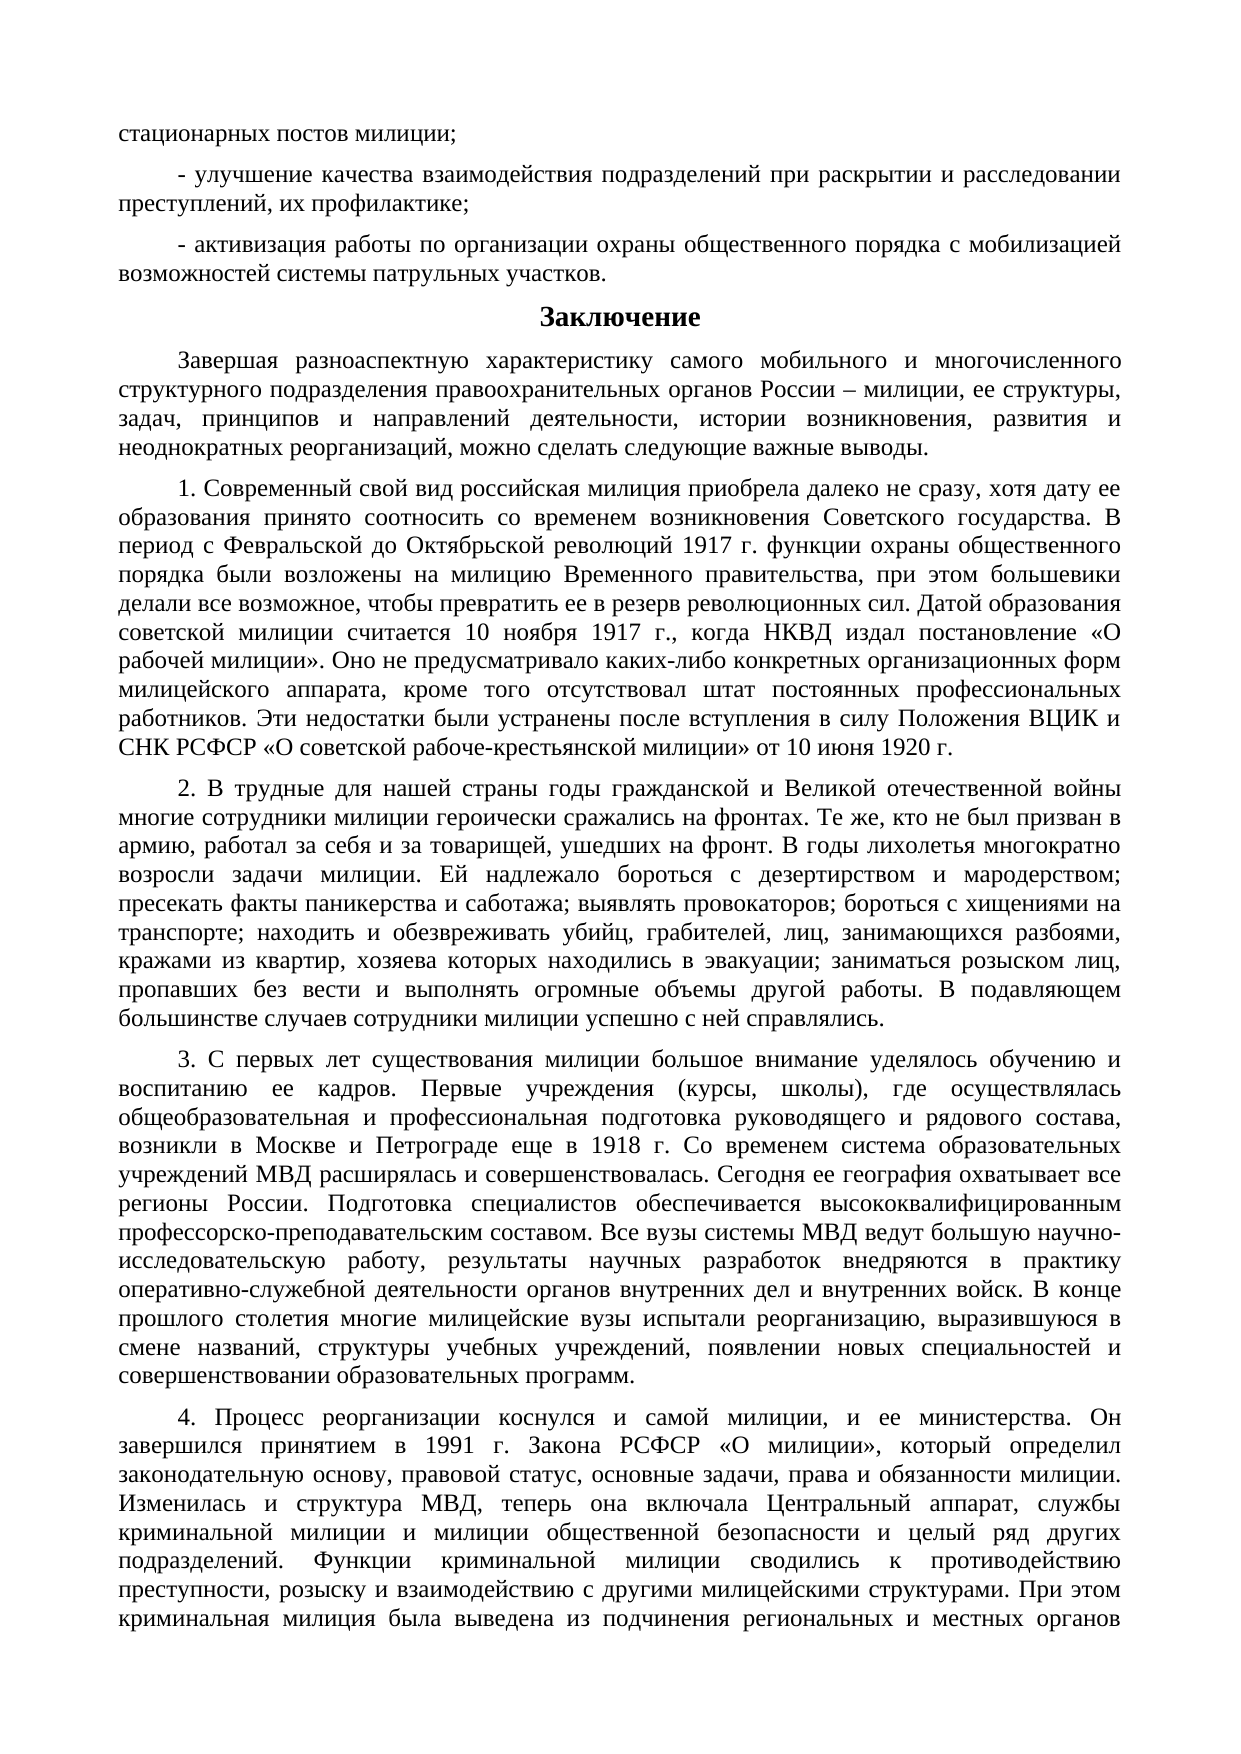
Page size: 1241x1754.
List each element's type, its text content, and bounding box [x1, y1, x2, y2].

text - активизация работы по организации охраны общественного порядка с мобилизацией возможностей системы патрульных участков. [118, 229, 1122, 287]
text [118, 1402, 1122, 1632]
text 2. В трудные для нашей страны годы гражданской и Великой отечественной войны многие сотрудники милиции героически сражались на фронтах. Те же, кто не был призван в армию, работал за себя и за товарищей, ушедших на фронт. В годы лихолетья многократно возросли задачи милиции. Ей надлежало бороться с дезертирством и мародерством; пресекать факты паникерства и саботажа; выявлять провокаторов; бороться с хищениями на транспорте; находить и обезвреживать убийц, грабителей, лиц, занимающихся разбоями, кражами из квартир, хозяева которых находились в эвакуации; заниматься розыском лиц, пропавших без вести и выполнять огромные объемы другой работы. В подавляющем большинстве случаев сотрудники милиции успешно с ней справлялись. [118, 773, 1122, 1032]
text Заключение [118, 299, 1122, 333]
text 3. С первых лет существования милиции большое внимание уделялось обучению и воспитанию ее кадров. Первые учреждения (курсы, школы), где осуществлялась общеобразовательная и профессиональная подготовка руководящего и рядового состава, возникли в Москве и Петрограде еще в 1918 г. Со временем система образовательных учреждений МВД расширялась и совершенствовалась. Сегодня ее география охватывает все регионы России. Подготовка специалистов обеспечивается высококвалифицированным профессорско-преподавательским составом. Все вузы системы МВД ведут большую научно-исследовательскую работу, результаты научных разработок внедряются в практику оперативно-служебной деятельности органов внутренних дел и внутренних войск. В конце прошлого столетия многие милицейские вузы испытали реорганизацию, выразившуюся в смене названий, структуры учебных учреждений, появлении новых специальностей и совершенствовании образовательных программ. [118, 1044, 1122, 1389]
text 1. Современный свой вид российская милиция приобрела далеко не сразу, хотя дату ее образования принято соотносить со временем возникновения Советского государства. В период с Февральской до Октябрьской революций 1917 г. функции охраны общественного порядка были возложены на милицию Временного правительства, при этом большевики делали все возможное, чтобы превратить ее в резерв революционных сил. Датой образования советской милиции считается 10 ноября 1917 г., когда НКВД издал постановление «О рабочей милиции». Оно не предусматривало каких-либо конкретных организационных форм милицейского аппарата, кроме того отсутствовал штат постоянных профессиональных работников. Эти недостатки были устранены после вступления в силу Положения ВЦИК и СНК РСФСР «О советской рабоче-крестьянской милиции» от 10 июня 1920 г. [118, 473, 1122, 760]
text - улучшение качества взаимодействия подразделений при раскрытии и расследовании преступлений, их профилактике; [118, 159, 1122, 217]
text Завершая разноаспектную характеристику самого мобильного и многочисленного структурного подразделения правоохранительных органов России – милиции, ее структуры, задач, принципов и направлений деятельности, истории возникновения, развития и неоднократных реорганизаций, можно сделать следующие важные выводы. [118, 345, 1122, 460]
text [118, 118, 1122, 147]
